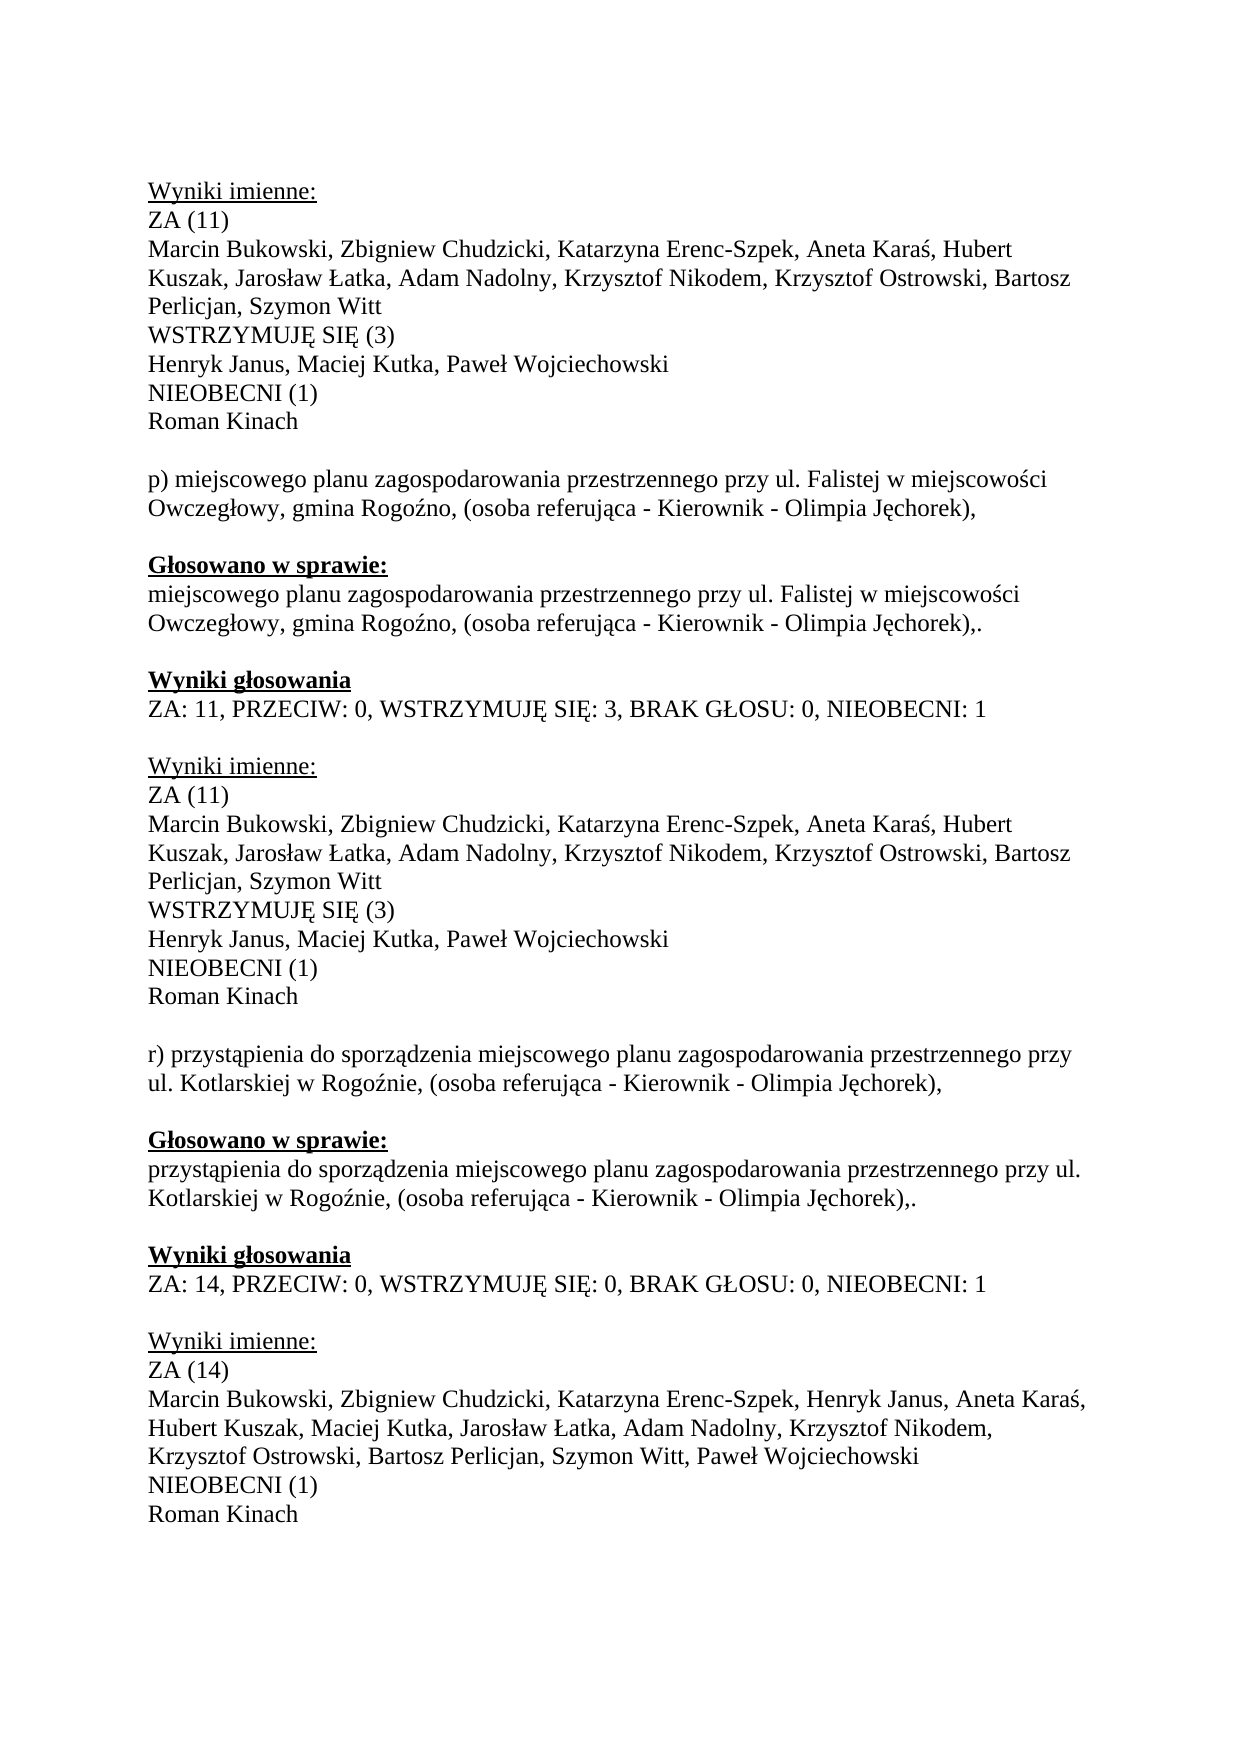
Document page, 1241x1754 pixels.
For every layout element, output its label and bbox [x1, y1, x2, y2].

text [148, 148, 1093, 1585]
